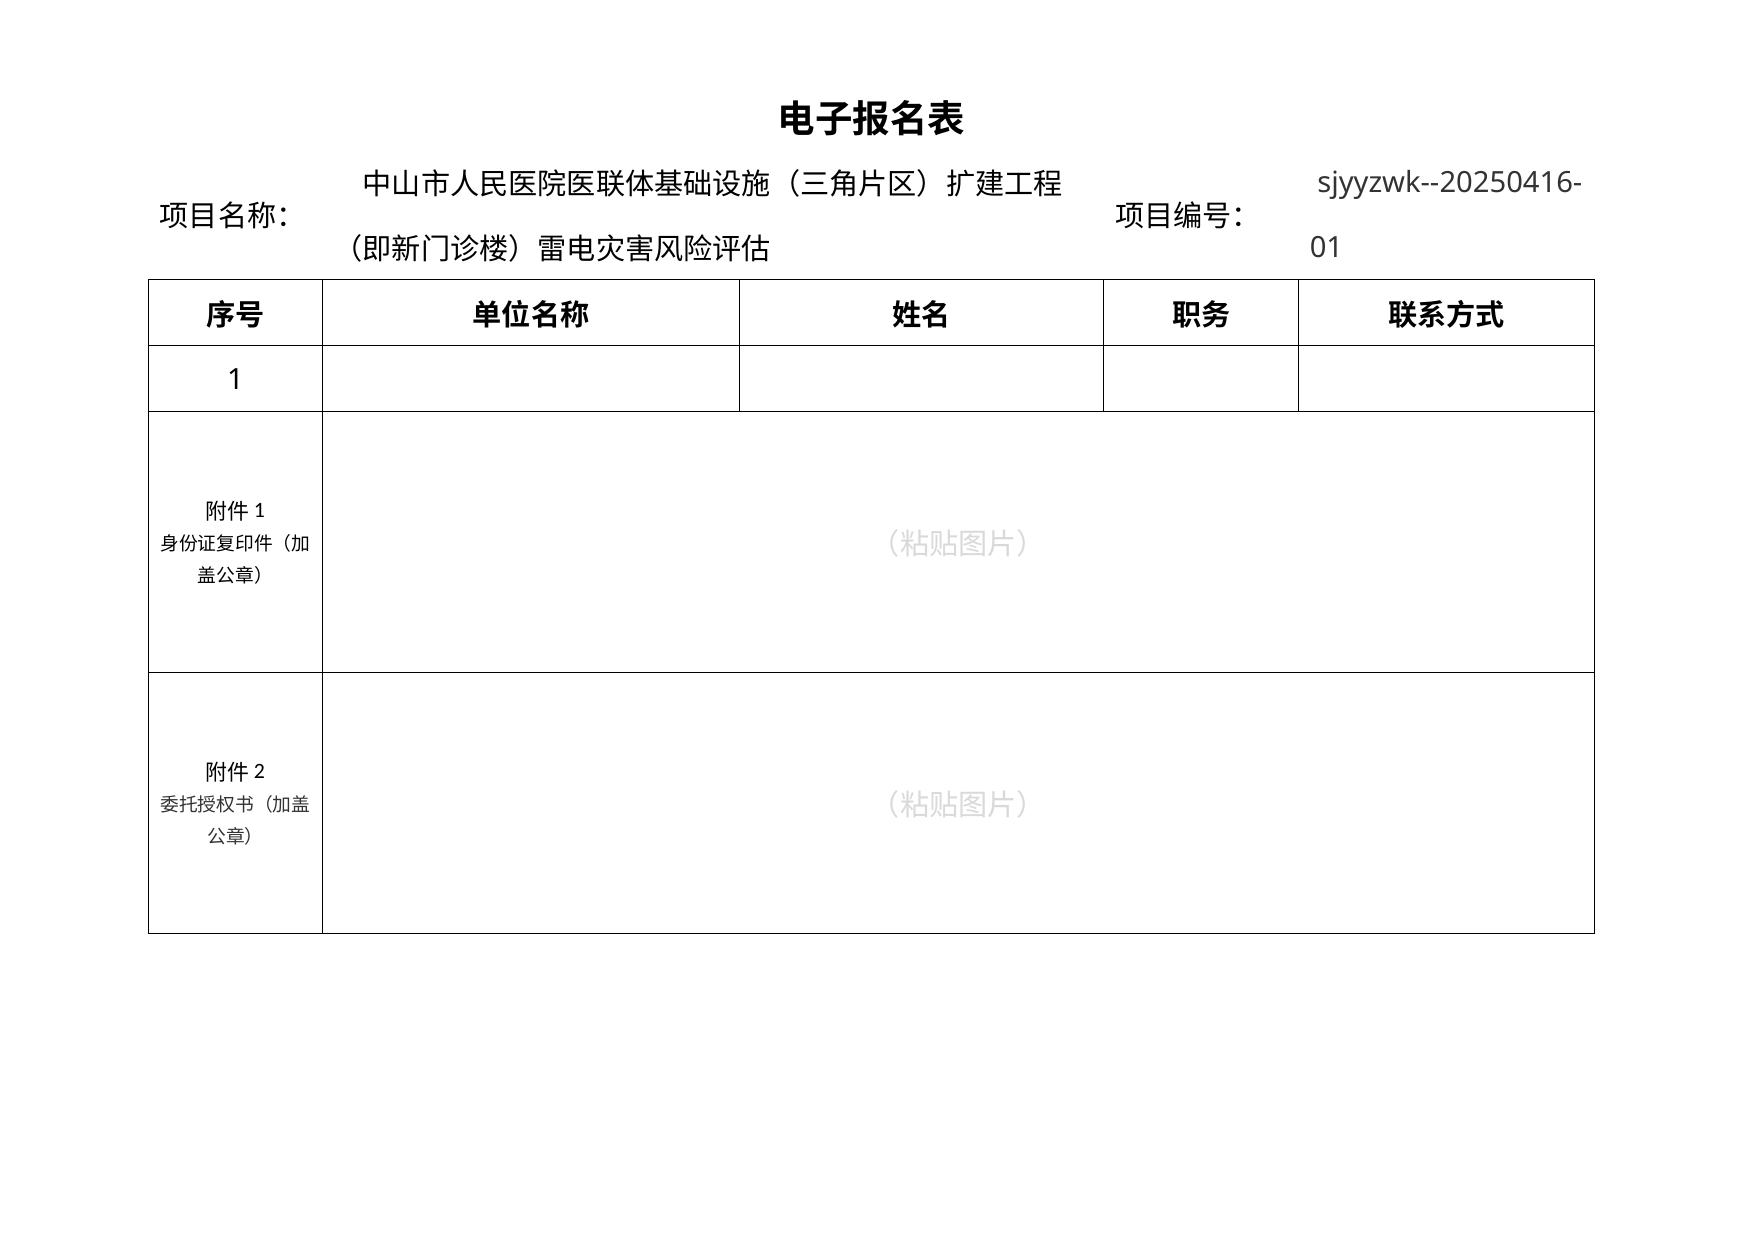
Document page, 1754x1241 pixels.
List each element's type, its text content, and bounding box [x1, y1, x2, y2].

table_cell 联系方式 [1299, 280, 1594, 345]
table_cell [1299, 346, 1594, 411]
table_cell sjyyzwk--20250416-01 [1298, 149, 1594, 279]
table_cell 项目名称： [148, 149, 322, 279]
table_cell 职务 [1104, 280, 1298, 345]
table_cell [323, 346, 739, 411]
table_cell 单位名称 [323, 280, 739, 345]
table_cell 附件2 委托授权书（加盖公章） [149, 673, 322, 933]
table_cell （粘贴图片） [323, 412, 1594, 672]
table_cell 项目编号： [1104, 149, 1298, 279]
table_cell 中山市人民医院医联体基础设施（三角片区）扩建工程 （即新门诊楼）雷电灾害风险评估 [322, 149, 1104, 279]
table_cell 姓名 [740, 280, 1103, 345]
table_cell 附件1 身份证复印件（加盖公章） [149, 412, 322, 672]
table_cell 1 [149, 346, 322, 411]
table_cell [740, 346, 1103, 411]
table_cell [1104, 346, 1298, 411]
table_cell （粘贴图片） [323, 673, 1594, 933]
table_cell 序号 [149, 280, 322, 345]
table_header 电子报名表 [148, 84, 1594, 149]
